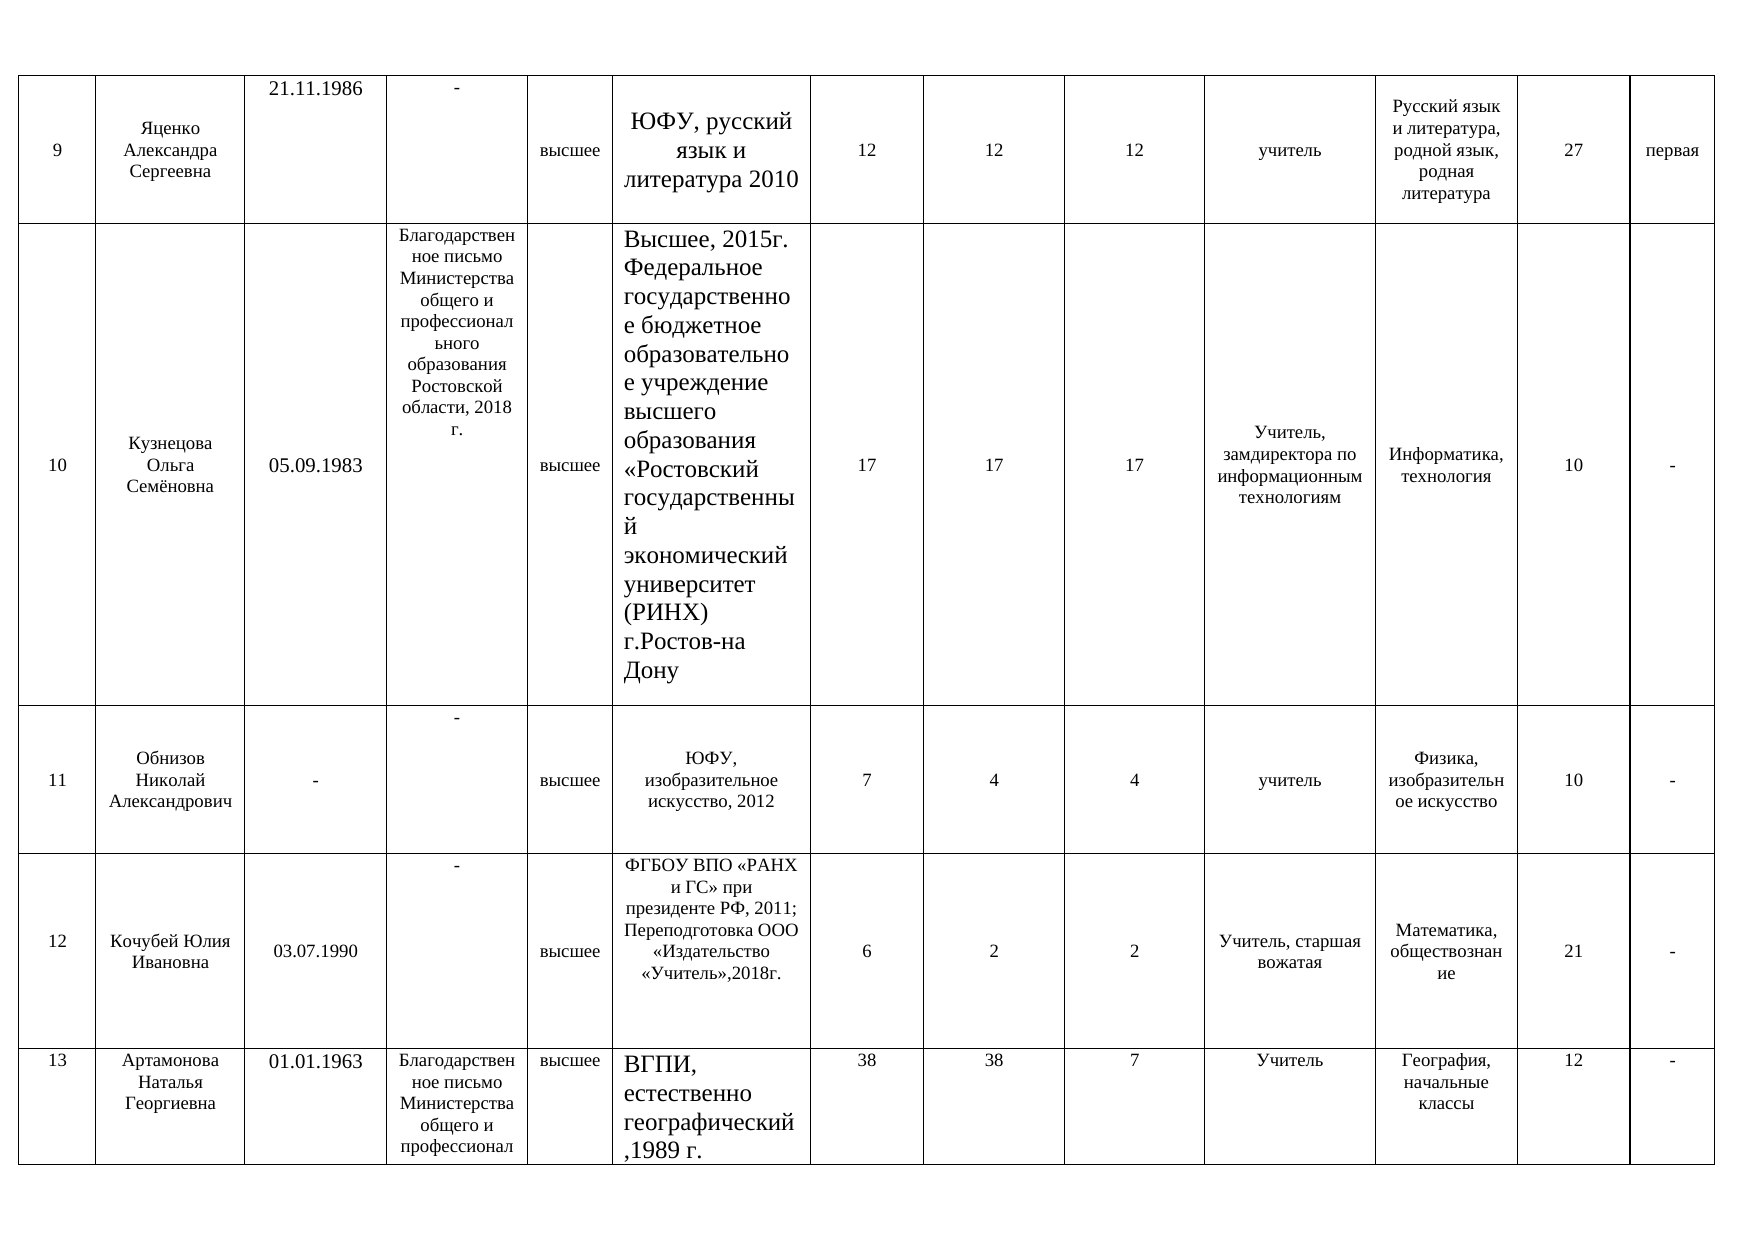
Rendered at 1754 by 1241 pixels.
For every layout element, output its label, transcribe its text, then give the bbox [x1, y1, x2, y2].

table_cell 13 [19, 1049, 95, 1164]
table_cell - [387, 76, 527, 223]
table_cell 4 [924, 706, 1064, 853]
table_cell Обнизов Николай Александрович [96, 706, 244, 853]
table_cell 17 [924, 224, 1064, 705]
table_cell Благодарственное письмо Министерства общего и профессионального образования Ростовской области, 2018 г. [387, 224, 527, 705]
table_cell 9 [19, 76, 95, 223]
table_cell - [387, 706, 527, 853]
table_cell Информатика, технология [1376, 224, 1517, 705]
table_cell Учитель, старшая вожатая [1205, 854, 1375, 1048]
table_cell ЮФУ, изобразительное искусство, 2012 [613, 706, 810, 853]
table_cell - [1631, 224, 1714, 705]
table_cell Русский язык и литература, родной язык, родная литература [1376, 76, 1517, 223]
table_cell Учитель [1205, 1049, 1375, 1164]
table_cell 17 [811, 224, 923, 705]
table_cell высшее [528, 76, 612, 223]
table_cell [613, 1049, 810, 1164]
table_cell учитель [1205, 706, 1375, 853]
table_cell 12 [811, 76, 923, 223]
table_cell - [1631, 706, 1714, 853]
table_cell Математика, обществознание [1376, 854, 1517, 1048]
table_cell 7 [1065, 1049, 1204, 1164]
table_cell Яценко Александра Сергеевна [96, 76, 244, 223]
table_cell 2 [924, 854, 1064, 1048]
table_cell 12 [924, 76, 1064, 223]
table_cell Кочубей Юлия Ивановна [96, 854, 244, 1048]
table_cell - [1631, 854, 1714, 1048]
table_cell - [245, 706, 386, 853]
table_cell 27 [1518, 76, 1629, 223]
table_cell 6 [811, 854, 923, 1048]
table_cell ФГБОУ ВПО «РАНХ и ГС» при президенте РФ, 2011; Переподготовка ООО «Издательство «Учитель»,2018г. [613, 854, 810, 1048]
table_cell 03.07.1990 [245, 854, 386, 1048]
table_cell 7 [811, 706, 923, 853]
table_cell Физика, изобразительное искусство [1376, 706, 1517, 853]
table_cell 21.11.1986 [245, 76, 386, 223]
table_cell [96, 1049, 244, 1164]
table_cell высшее [528, 706, 612, 853]
table_cell высшее [528, 224, 612, 705]
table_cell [1376, 1049, 1517, 1164]
table_cell 2 [1065, 854, 1204, 1048]
table_cell Учитель, замдиректора по информационным технологиям [1205, 224, 1375, 705]
table_cell Высшее, 2015г. Федеральное государственное бюджетное образовательное учреждение высшего образования «Ростовский государственный экономический университет (РИНХ) г.Ростов-на Дону [613, 224, 810, 705]
table_cell 21 [1518, 854, 1629, 1048]
table_cell 12 [1518, 1049, 1629, 1164]
table_cell 12 [19, 854, 95, 1048]
table_cell - [387, 854, 527, 1048]
table_cell 10 [1518, 706, 1629, 853]
table_cell 11 [19, 706, 95, 853]
table_cell 12 [1065, 76, 1204, 223]
table_cell 4 [1065, 706, 1204, 853]
table_cell 17 [1065, 224, 1204, 705]
table_cell 10 [1518, 224, 1629, 705]
table_cell Кузнецова Ольга Семёновна [96, 224, 244, 705]
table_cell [387, 1049, 527, 1164]
table_cell 10 [19, 224, 95, 705]
table_cell 38 [924, 1049, 1064, 1164]
table_cell ЮФУ, русский язык и литература 2010 [613, 76, 810, 223]
table_cell 01.01.1963 [245, 1049, 386, 1164]
table_cell первая [1631, 76, 1714, 223]
table_cell 05.09.1983 [245, 224, 386, 705]
table_cell высшее [528, 854, 612, 1048]
table_cell 38 [811, 1049, 923, 1164]
table_cell высшее [528, 1049, 612, 1164]
table_cell учитель [1205, 76, 1375, 223]
table_cell - [1631, 1049, 1714, 1164]
